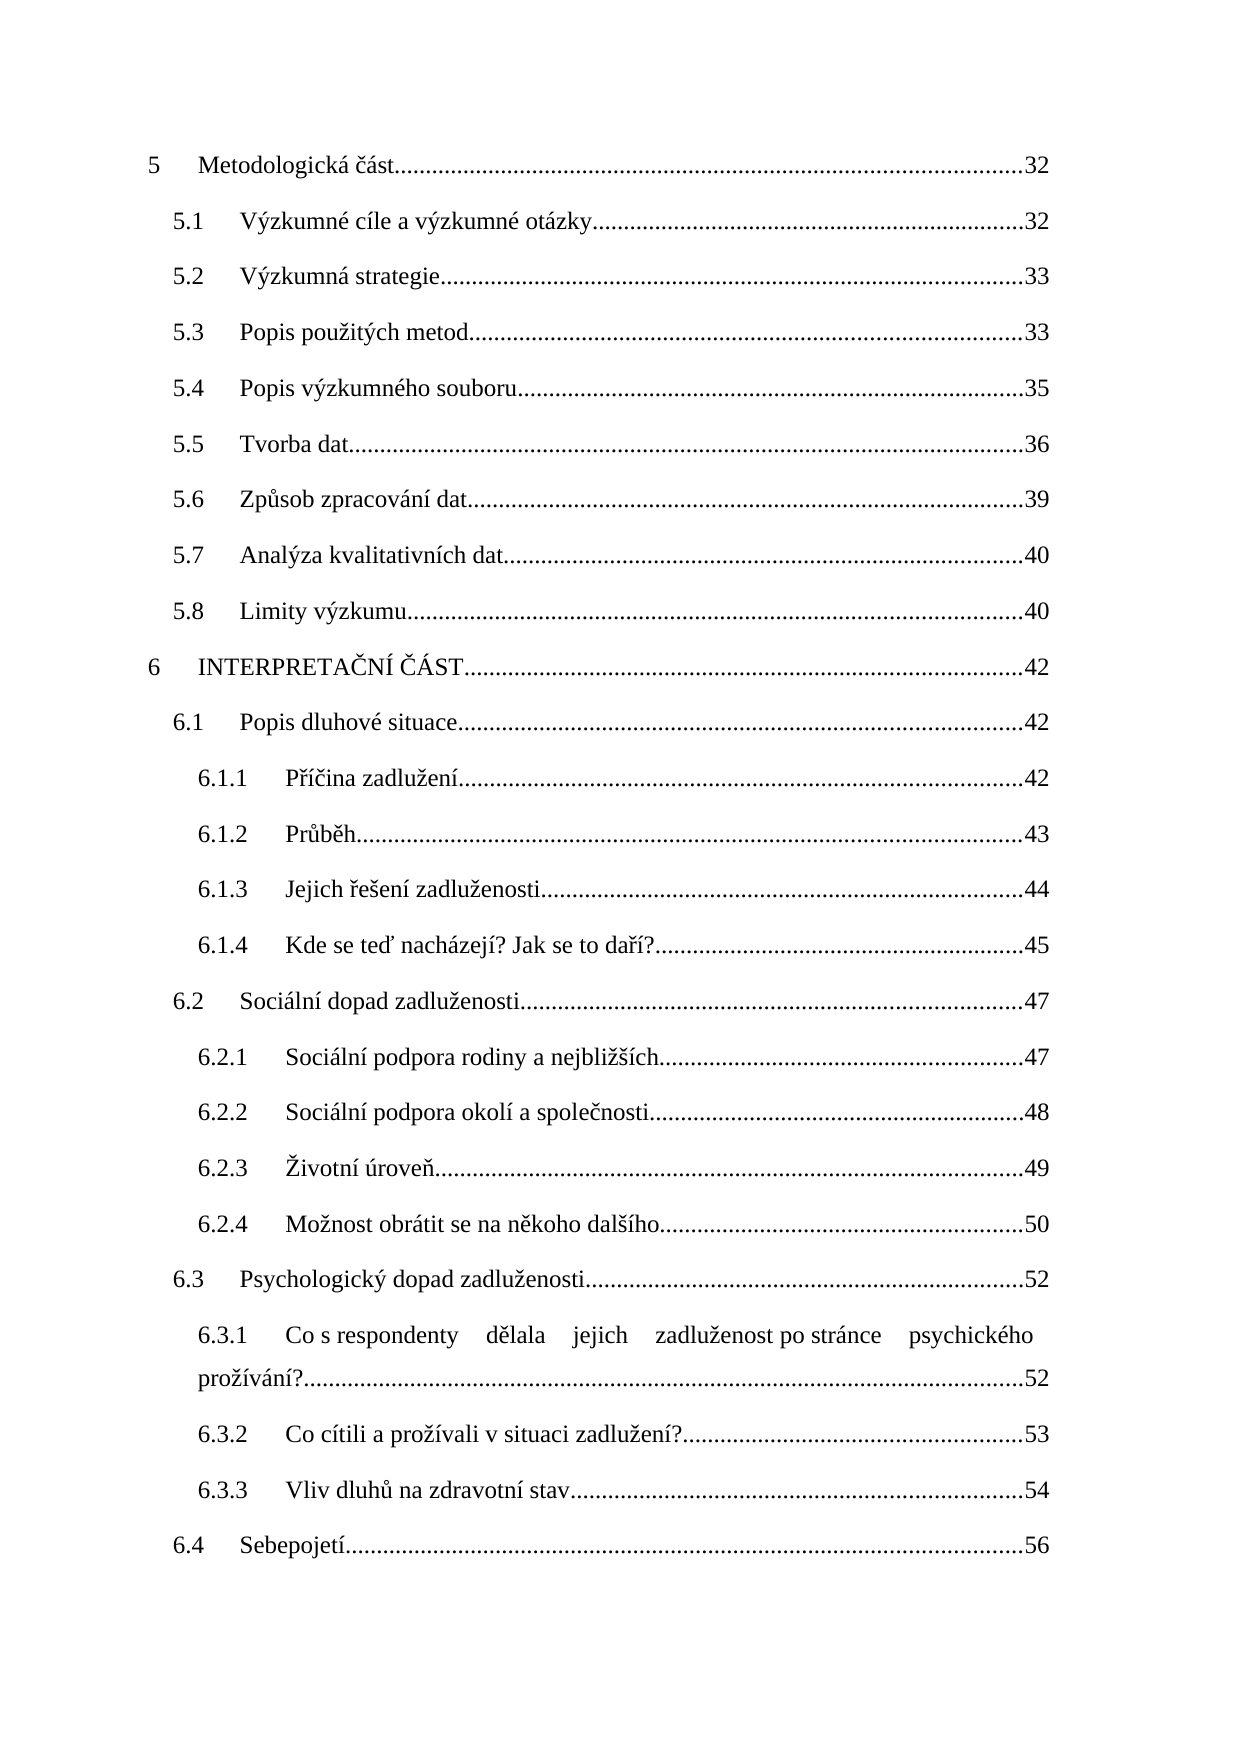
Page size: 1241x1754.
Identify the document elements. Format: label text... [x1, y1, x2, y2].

text 5.3 Popis použitých metod 33 [173, 317, 1033, 346]
text 6.1 Popis dluhové situace 42 [173, 707, 1033, 736]
text 5 Metodologická část 32 [148, 150, 1033, 179]
text 6.1.3 Jejich řešení zadluženosti 44 [198, 874, 1033, 903]
text 6 INTERPRETAČNÍ ČÁST 42 [148, 652, 1033, 680]
text 6.3.1 Co s respondenty dělala jejich zadluženost po stránce psychického prožívání? 52 [198, 1320, 1033, 1392]
text 6.4 Sebepojetí 56 [173, 1531, 1033, 1559]
text 5.1 Výzkumné cíle a výzkumné otázky 32 [173, 206, 1033, 234]
text 5.5 Tvorba dat 36 [173, 429, 1033, 457]
text 6.2.3 Životní úroveň 49 [198, 1153, 1033, 1182]
text 5.6 Způsob zpracování dat 39 [173, 484, 1033, 513]
text 5.8 Limity výzkumu 40 [173, 596, 1033, 624]
text 6.3 Psychologický dopad zadluženosti 52 [173, 1264, 1033, 1293]
text 6.1.4 Kde se teď nacházejí? Jak se to daří? 45 [198, 930, 1033, 959]
text 5.4 Popis výzkumného souboru 35 [173, 373, 1033, 402]
text 6.1.2 Průběh 43 [198, 819, 1033, 847]
text 6.2.4 Možnost obrátit se na někoho dalšího 50 [198, 1209, 1033, 1238]
text 6.1.1 Příčina zadlužení 42 [198, 763, 1033, 792]
text 6.3.2 Co cítili a prožívali v situaci zadlužení? 53 [198, 1419, 1033, 1448]
text 6.3.3 Vliv dluhů na zdravotní stav 54 [198, 1475, 1033, 1503]
text 5.7 Analýza kvalitativních dat 40 [173, 540, 1033, 569]
text 6.2.2 Sociální podpora okolí a společnosti 48 [198, 1097, 1033, 1126]
text 6.2.1 Sociální podpora rodiny a nejbližších 47 [198, 1042, 1033, 1070]
text 5.2 Výzkumná strategie 33 [173, 261, 1033, 290]
text 6.2 Sociální dopad zadluženosti 47 [173, 986, 1033, 1015]
